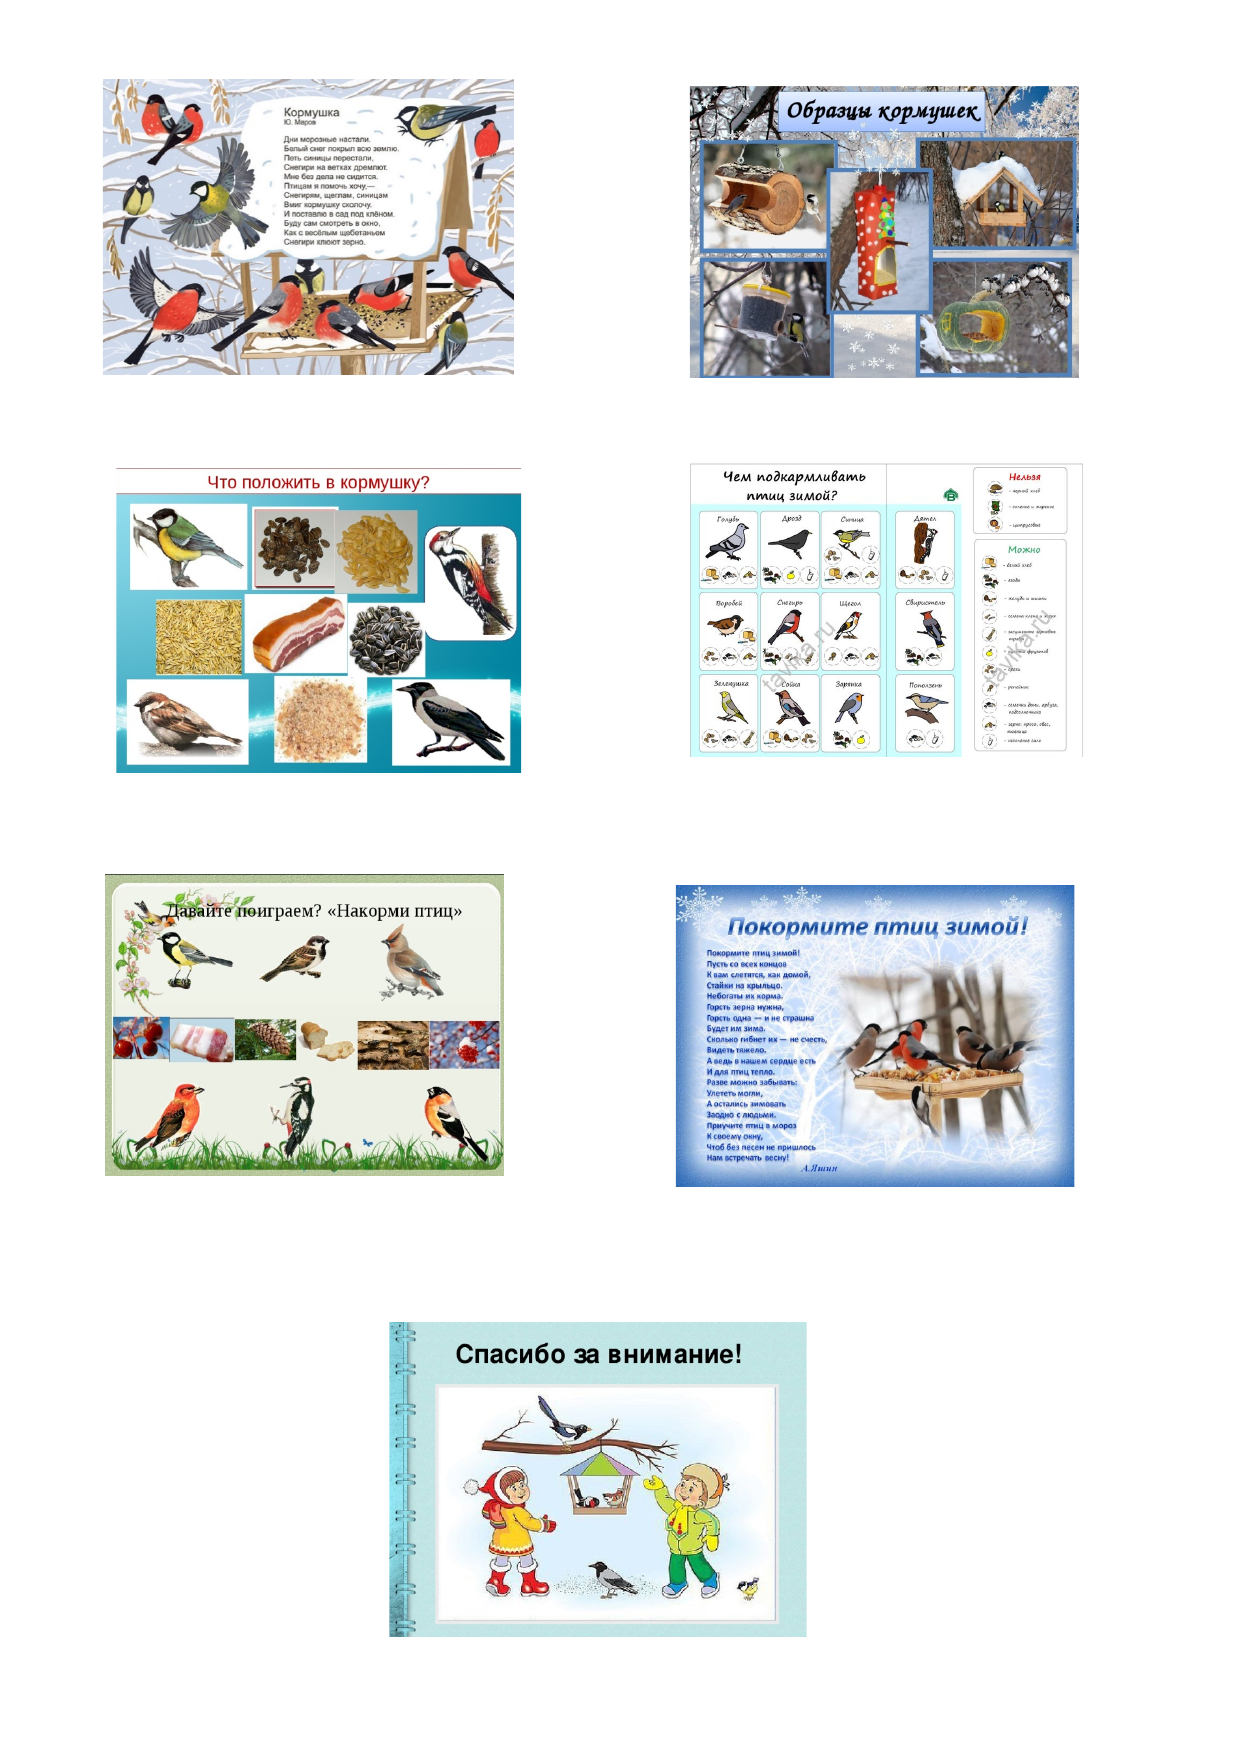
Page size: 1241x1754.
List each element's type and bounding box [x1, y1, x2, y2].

picture [688, 86, 1079, 377]
picture [103, 874, 504, 1174]
picture [387, 1322, 807, 1636]
picture [689, 462, 1083, 757]
picture [115, 468, 522, 772]
picture [674, 885, 1075, 1186]
picture [101, 79, 514, 373]
